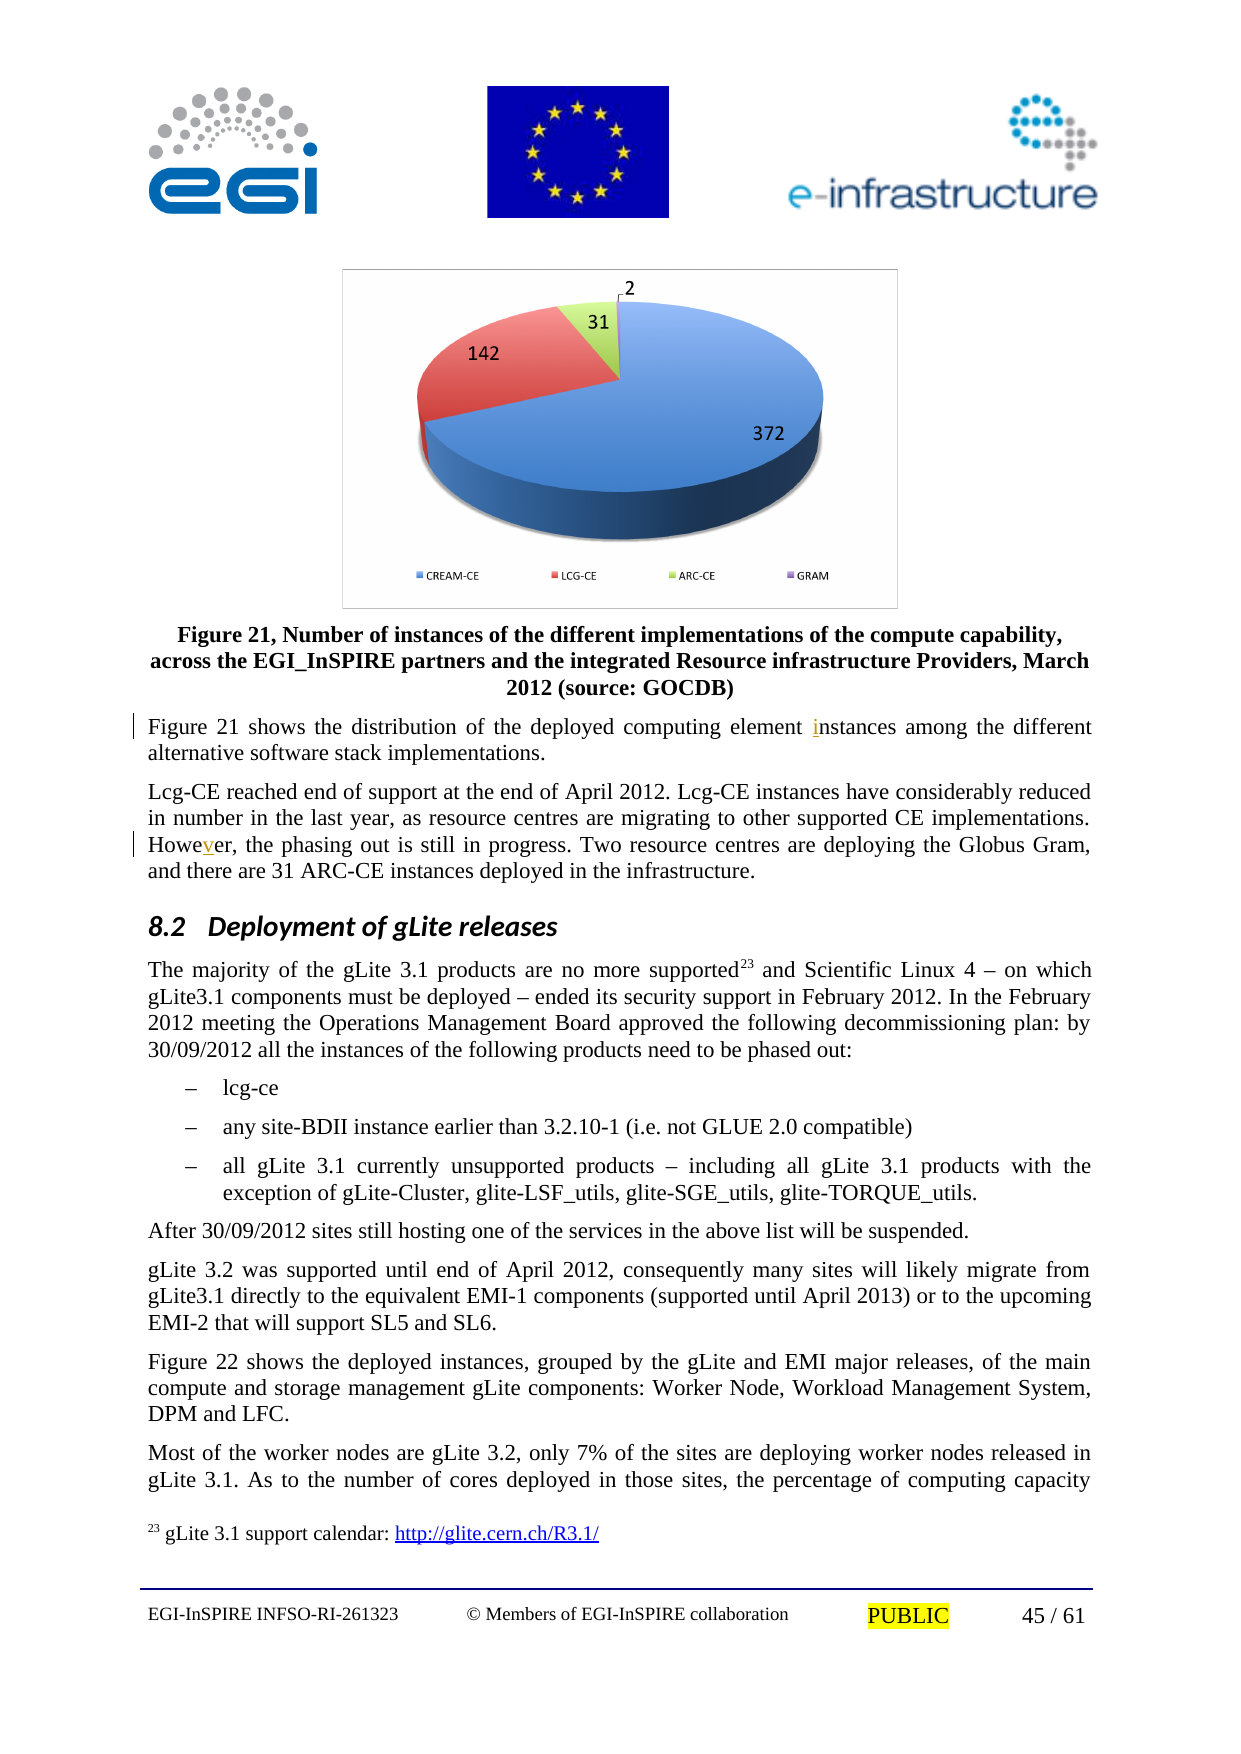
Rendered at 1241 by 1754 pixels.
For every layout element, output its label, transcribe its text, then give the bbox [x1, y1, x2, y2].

list any site-BDII instance earlier than 3.2.10-1 (i.e. not GLUE 2.0 compatible) [185, 1113, 1092, 1140]
text Lcg-CE reached end of support at the end of April 2012. Lcg-CE instances have considerably reduced in number in the last year, as resource centres are migrating to other supported CE implementations. Howeer, the phasing out is still in progress. Two resource centres are deploying the Globus Gram, and there are 31 ARC-CE instances deployed in the infrastructure. [148, 778, 1092, 883]
text Figure 22 shows the deployed instances, grouped by the gLite and EMI major releases, of the main compute and storage management gLite components: Worker Node, Workload Management System, DPM and LFC. [148, 1348, 1092, 1427]
text Figure 21, Number of instances of the different implementations of the compute capability, across the EGI_InSPIRE partners and the integrated Resource infrastructure Providers, March 2012 (source: GOCDB) [148, 621, 1092, 700]
text gLite 3.2 was supported until end of April 2012, consequently many sites will likely migrate from gLite3.1 directly to the equivalent EMI-1 components (supported until April 2013) or to the upcoming EMI-2 that will support SL5 and SL6. [148, 1256, 1092, 1335]
text The majority of the gLite 3.1 products are no more supported and Scientific Linux 4 – on which gLite3.1 components must be deployed – ended its security support in February 2012. In the February 2012 meeting the Operations Management Board approved the following decommissioning plan: by 30/09/2012 all the instances of the following products need to be phased out: [148, 957, 1092, 1062]
text Figure 21 shows the distribution of the deployed computing element nstances among the different alternative software stack implementations. [148, 713, 1092, 766]
text After 30/09/2012 sites still hosting one of the services in the above list will be suspended. [148, 1217, 1092, 1244]
picture [342, 269, 898, 609]
list lcg-ce [185, 1074, 1092, 1101]
subtitle Deployment of gLite releases [148, 908, 1092, 944]
picture [147, 86, 319, 216]
picture [487, 86, 669, 218]
list all gLite 3.1 currently unsupported products – including all gLite 3.1 products with the exception of gLite-Cluster, glite-LSF_utils, glite-SGE_utils, glite-TORQUE_utils. [185, 1152, 1092, 1205]
picture [781, 86, 1106, 218]
